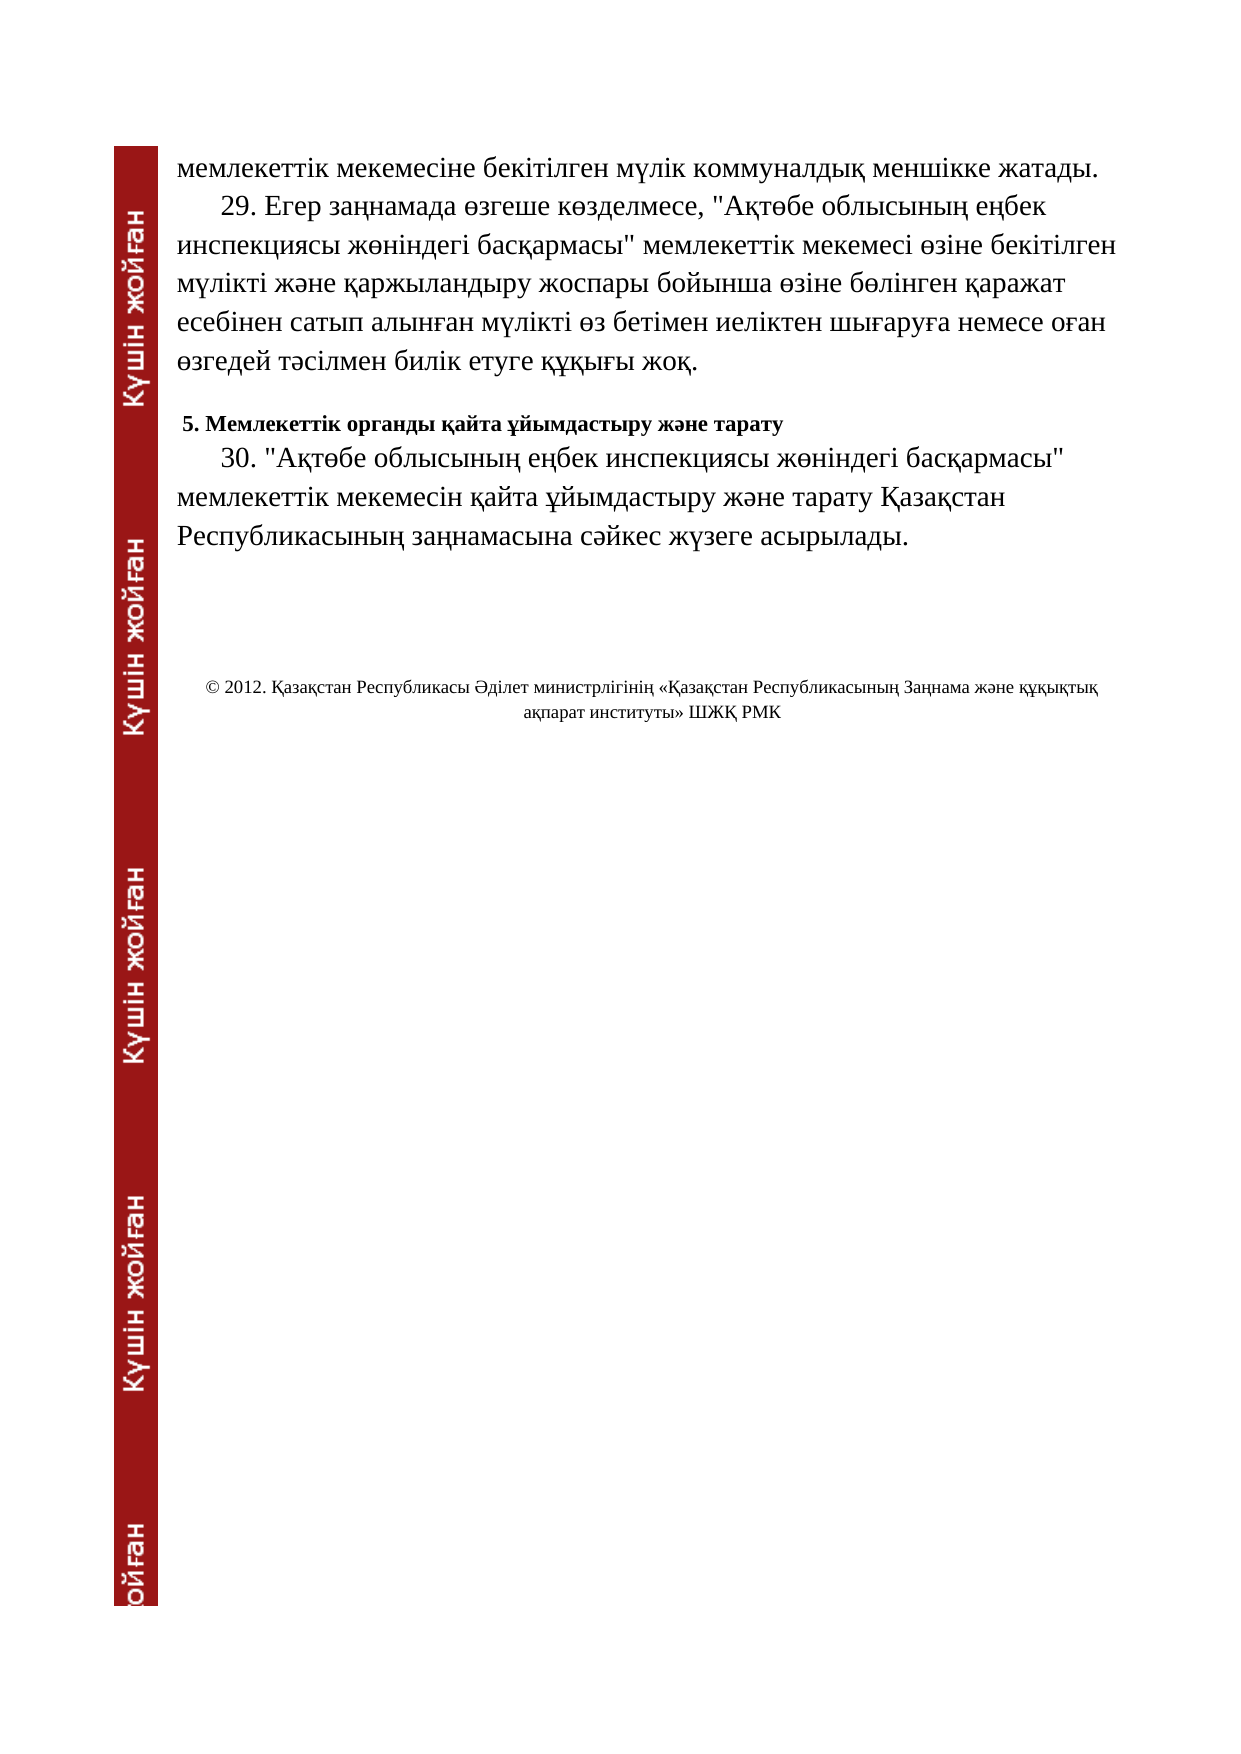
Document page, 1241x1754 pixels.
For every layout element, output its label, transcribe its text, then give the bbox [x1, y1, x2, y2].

picture [114, 722, 158, 1606]
picture [114, 146, 158, 150]
picture [114, 581, 158, 676]
picture [114, 437, 158, 441]
text 5. Мемлекеттік органды қайта ұйымдастыру және тарату [112, 410, 1128, 437]
picture [114, 406, 158, 410]
text 30. "Ақтөбе облысының еңбек инспекциясы жөніндегі басқармасы" мемлекеттік мекемесін қайта ұйымдастыру және тарату Қазақстан Республикасының заңнамасына сәйкес жүзеге асырылады. [112, 441, 1128, 581]
text © 2012. Қазақстан Республикасы Әділет министрлігінің «Қазақстан Республикасының Заңнама және құқықтық ақпарат институты» ШЖҚ РМК [112, 676, 1128, 722]
